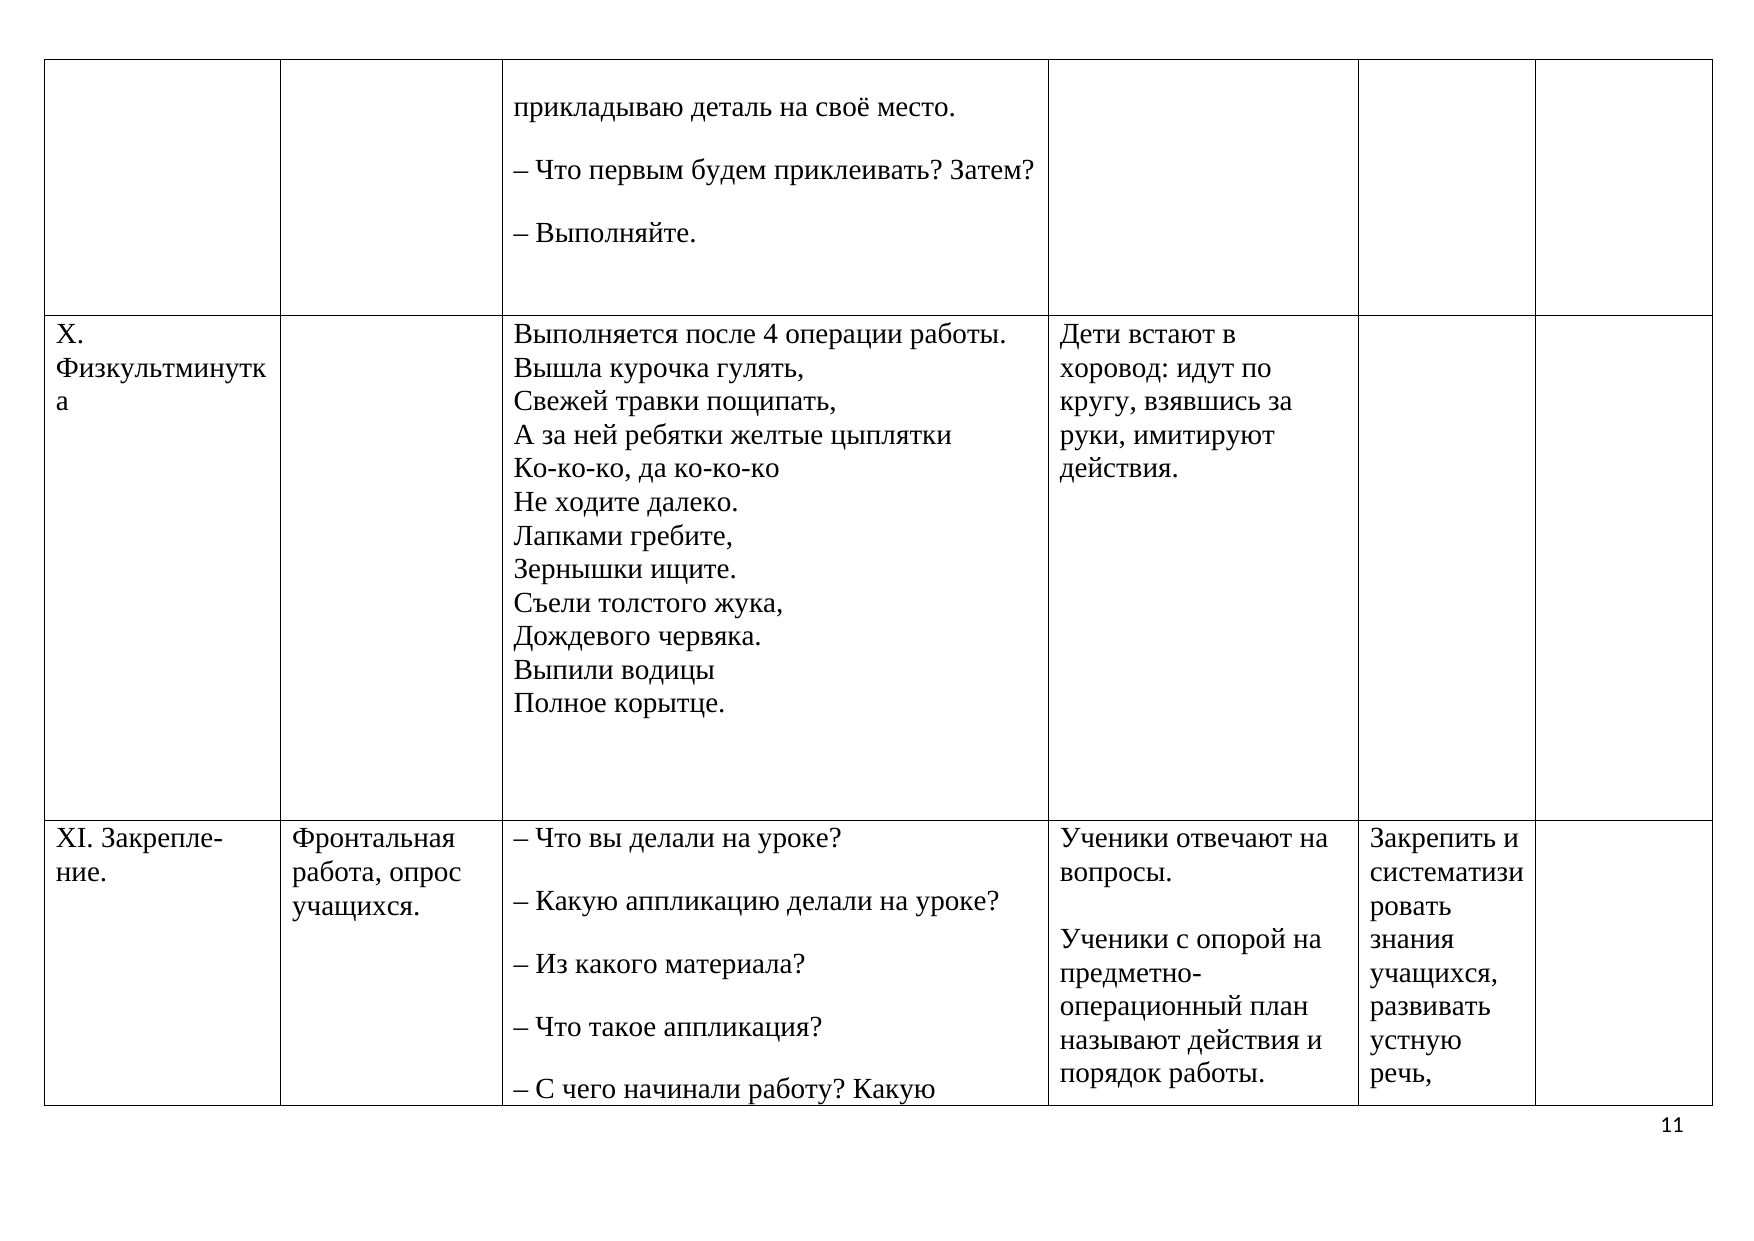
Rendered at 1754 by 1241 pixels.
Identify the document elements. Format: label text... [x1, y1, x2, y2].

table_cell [503, 821, 1048, 1105]
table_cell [1536, 60, 1712, 315]
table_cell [1359, 821, 1535, 1105]
table_cell X. Физкультминутка [45, 316, 280, 819]
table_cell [281, 821, 502, 1105]
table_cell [1049, 821, 1358, 1105]
table_cell ХI. Закрепле-ние. [45, 821, 280, 1105]
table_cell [503, 60, 1048, 315]
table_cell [1049, 60, 1358, 315]
table_cell [1536, 316, 1712, 819]
table_cell Дети встают в хоровод: идут по кругу, взявшись за руки, имитируют действия. [1049, 316, 1358, 819]
table_cell [1536, 821, 1712, 1105]
table_cell Выполняется после 4 операции работы. Вышла курочка гулять, Свежей травки пощипать, А за ней ребятки желтые цыплятки Ко-ко-ко, да ко-ко-ко Не ходите далеко. Лапками гребите, Зернышки ищите. Съели толстого жука, Дождевого червяка. Выпили водицы Полное корытце. [503, 316, 1048, 819]
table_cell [281, 60, 502, 315]
table_cell [1359, 316, 1535, 819]
table_cell [281, 316, 502, 819]
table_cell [1359, 60, 1535, 315]
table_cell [45, 60, 280, 315]
